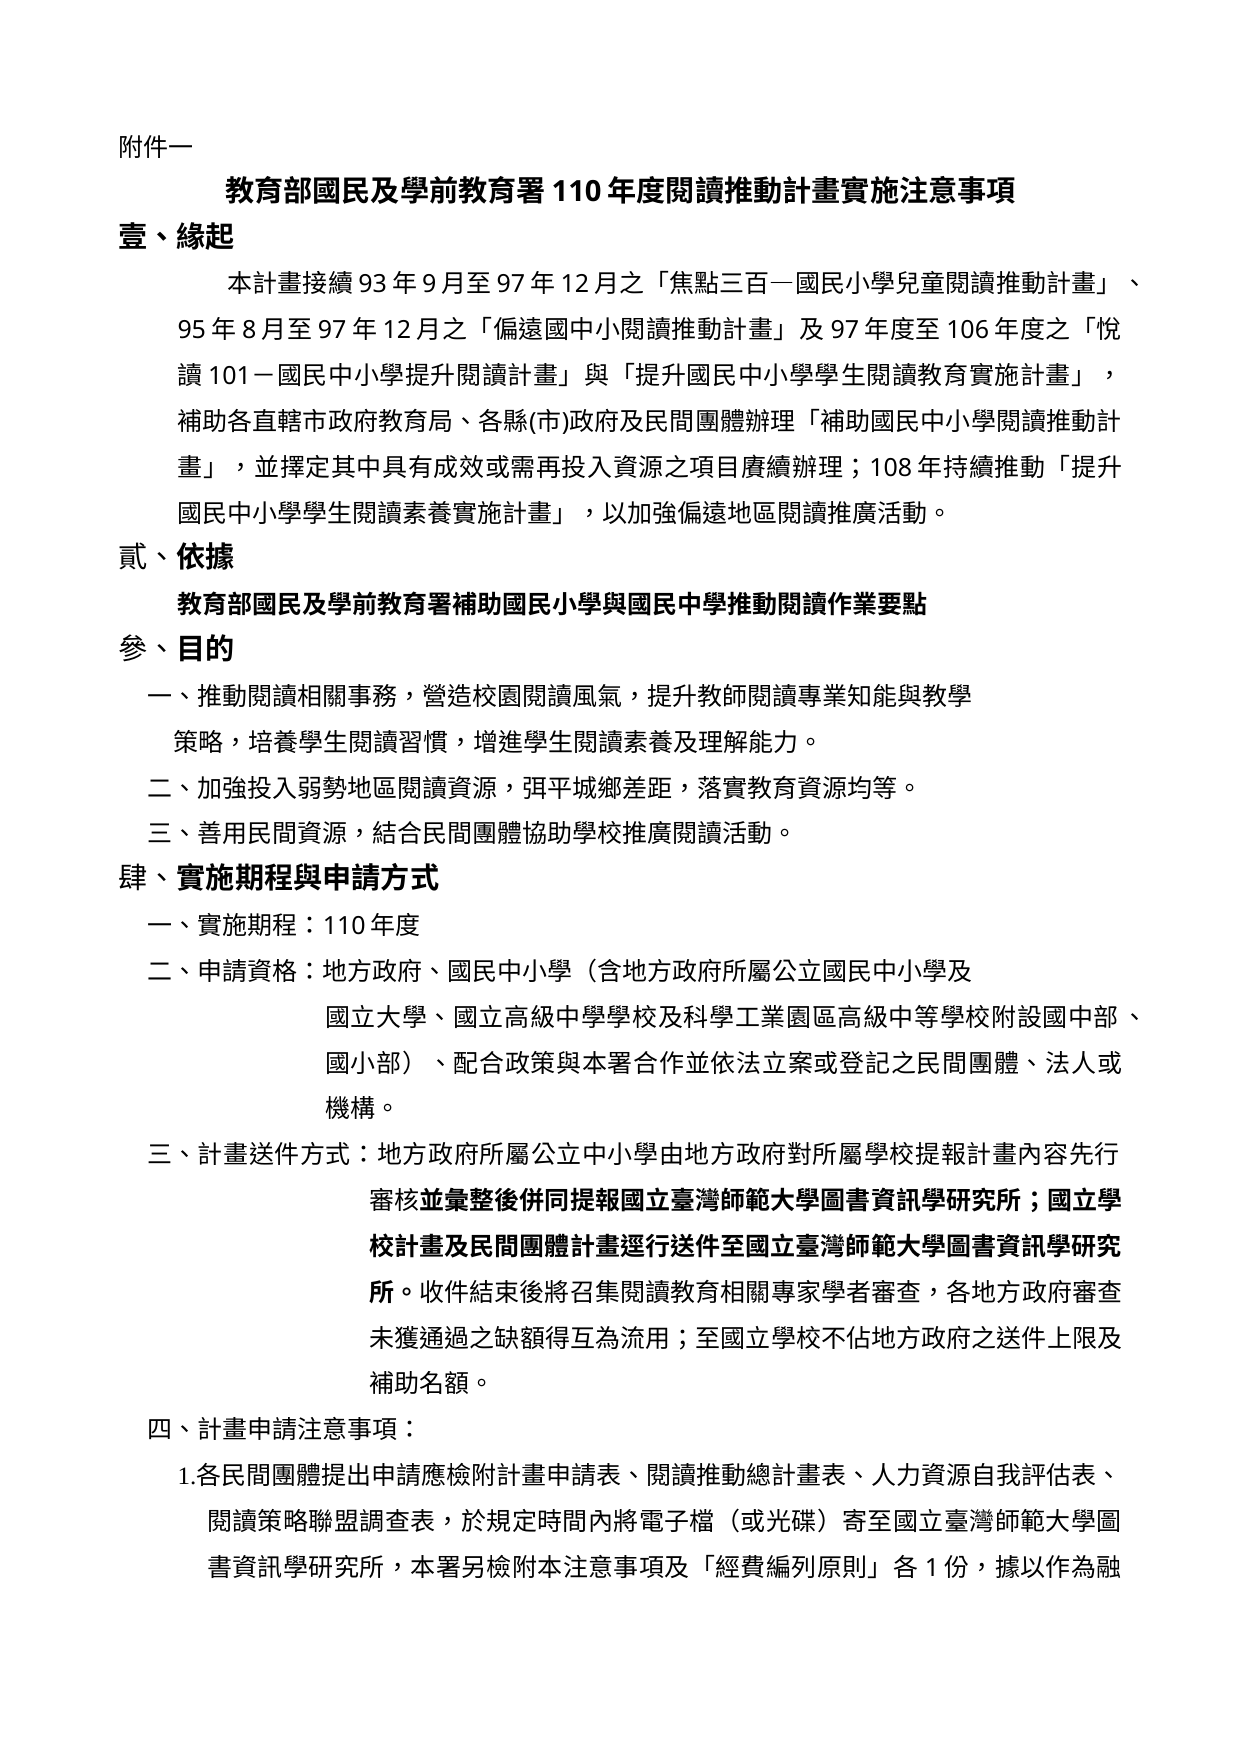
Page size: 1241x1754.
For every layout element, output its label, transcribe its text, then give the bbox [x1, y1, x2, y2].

text 教育部國民及學前教育署補助國民小學與國民中學推動閱讀作業要點 [177, 577, 1122, 623]
text 附件一 [118, 127, 1122, 164]
text 本計畫接續93年9月至97年12月之「焦點三百—國民小學兒童閱讀推動計畫」、95年8月至97年12月之「偏遠國中小閱讀推動計畫」及97年度至106年度之「悅讀101－國民中小學提升閱讀計畫」與「提升國民中小學學生閱讀教育實施計畫」，補助各直轄市政府教育局、各縣(市)政府及民間團體辦理「補助國民中小學閱讀推動計畫」，並擇定其中具有成效或需再投入資源之項目賡續辦理；108年持續推動「提升國民中小學學生閱讀素養實施計畫」，以加強偏遠地區閱讀推廣活動。 [177, 256, 1122, 531]
list 善用民間資源，結合民間團體協助學校推廣閱讀活動。 [148, 806, 1122, 852]
list 加強投入弱勢地區閱讀資源，弭平城鄉差距，落實教育資源均等。 [118, 760, 1122, 806]
text 策略，培養學生閱讀習慣，增進學生閱讀素養及理解能力。 [148, 714, 1122, 760]
list 目的 [118, 623, 1122, 669]
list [177, 1448, 1122, 1585]
list 實施期程：110年度 [148, 898, 1122, 944]
list 實施期程與申請方式 [118, 852, 1122, 898]
list 申請資格：地方政府、國民中小學（含地方政府所屬公立國民中小學及 [148, 944, 1122, 989]
text 國立大學、國立高級中學學校及科學工業園區高級中等學校附設國中部、國小部）、配合政策與本署合作並依法立案或登記之民間團體、法人或機構。 [325, 989, 1122, 1127]
list 計畫申請注意事項： [148, 1402, 1122, 1448]
list 推動閱讀相關事務，營造校園閱讀風氣，提升教師閱讀專業知能與教學 [148, 669, 1122, 714]
list 計畫送件方式：地方政府所屬公立中小學由地方政府對所屬學校提報計畫內容先行審核並彙整後併同提報國立臺灣師範大學圖書資訊學研究所；國立學校計畫及民間團體計畫逕行送件至國立臺灣師範大學圖書資訊學研究所。收件結束後將召集閱讀教育相關專家學者審查，各地方政府審查未獲通過之缺額得互為流用；至國立學校不佔地方政府之送件上限及補助名額。 [148, 1127, 1122, 1402]
text 教育部國民及學前教育署110年度閱讀推動計畫實施注意事項 [118, 164, 1122, 210]
list 依據 [118, 531, 1122, 577]
list 緣起 [118, 210, 1122, 256]
